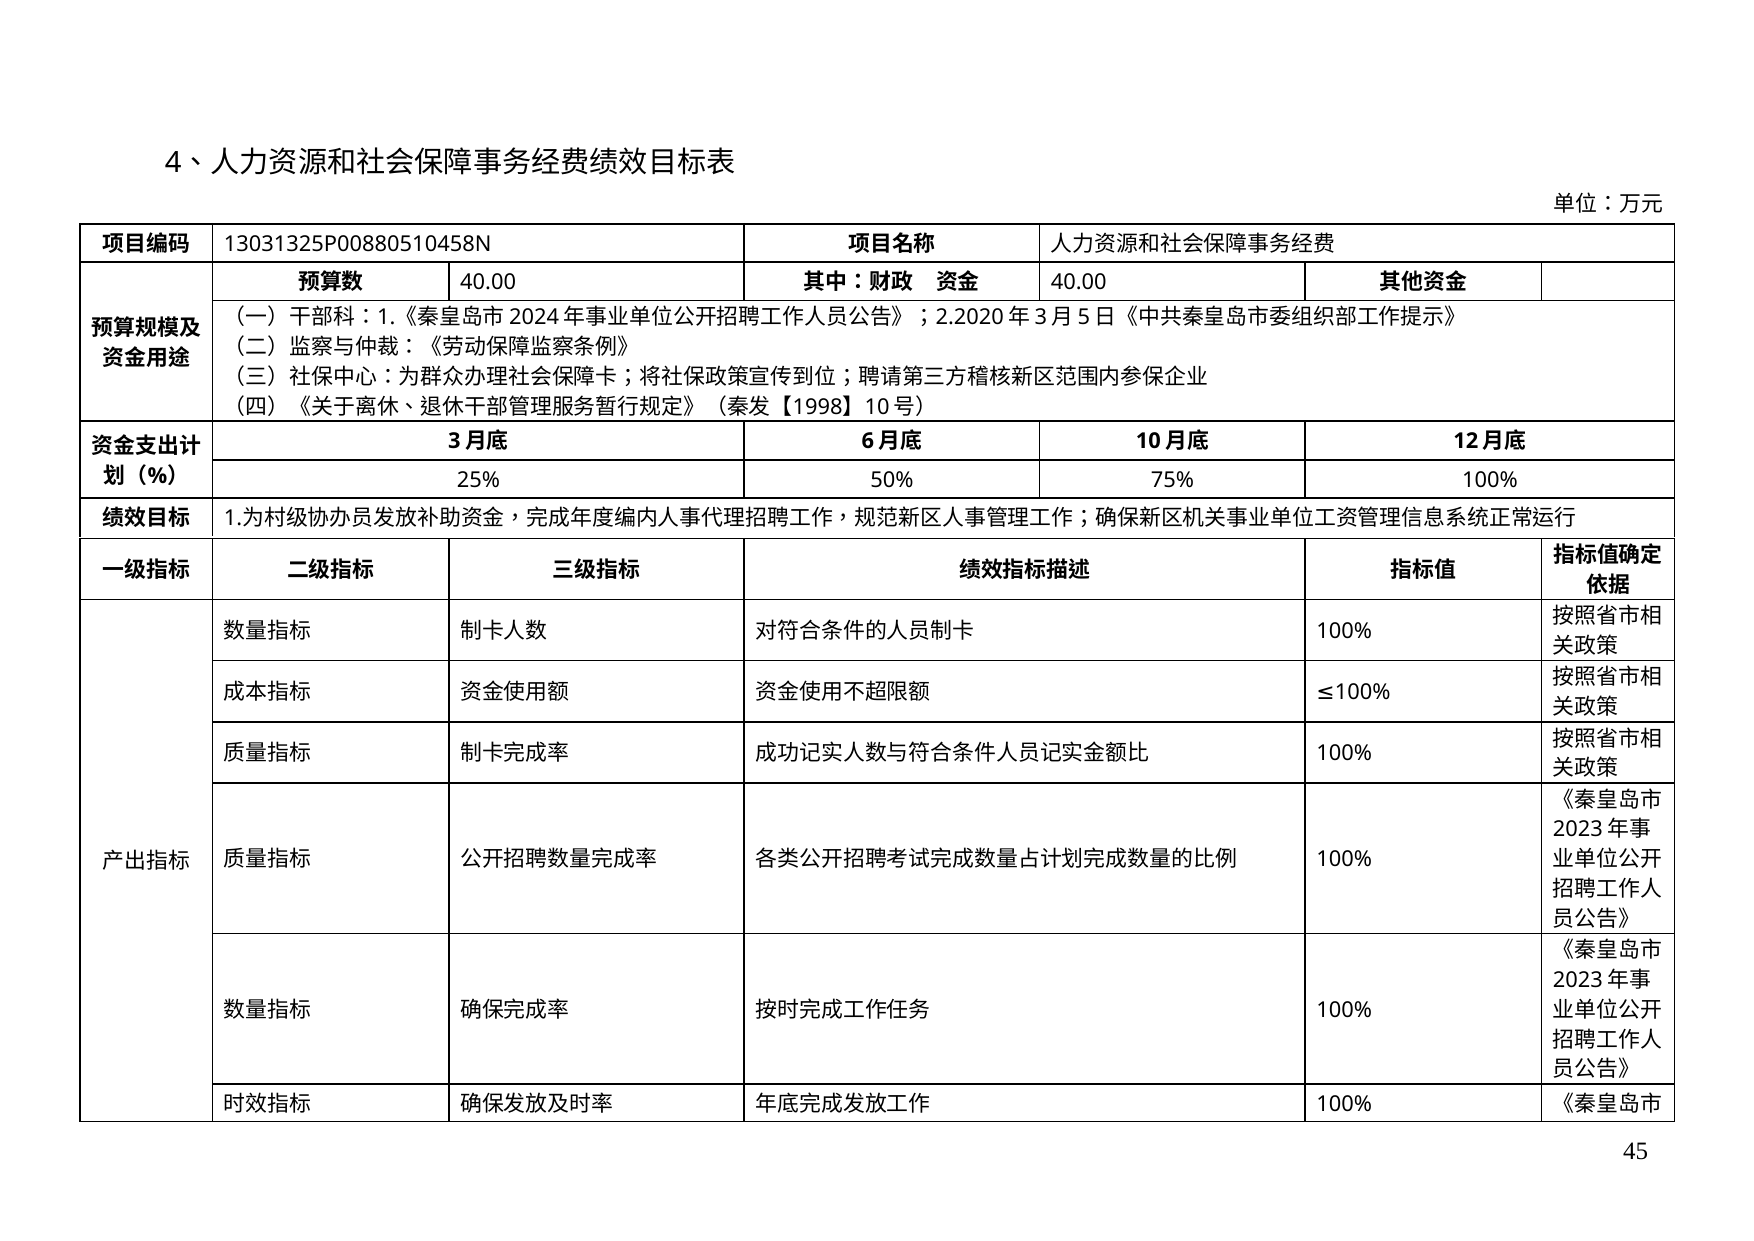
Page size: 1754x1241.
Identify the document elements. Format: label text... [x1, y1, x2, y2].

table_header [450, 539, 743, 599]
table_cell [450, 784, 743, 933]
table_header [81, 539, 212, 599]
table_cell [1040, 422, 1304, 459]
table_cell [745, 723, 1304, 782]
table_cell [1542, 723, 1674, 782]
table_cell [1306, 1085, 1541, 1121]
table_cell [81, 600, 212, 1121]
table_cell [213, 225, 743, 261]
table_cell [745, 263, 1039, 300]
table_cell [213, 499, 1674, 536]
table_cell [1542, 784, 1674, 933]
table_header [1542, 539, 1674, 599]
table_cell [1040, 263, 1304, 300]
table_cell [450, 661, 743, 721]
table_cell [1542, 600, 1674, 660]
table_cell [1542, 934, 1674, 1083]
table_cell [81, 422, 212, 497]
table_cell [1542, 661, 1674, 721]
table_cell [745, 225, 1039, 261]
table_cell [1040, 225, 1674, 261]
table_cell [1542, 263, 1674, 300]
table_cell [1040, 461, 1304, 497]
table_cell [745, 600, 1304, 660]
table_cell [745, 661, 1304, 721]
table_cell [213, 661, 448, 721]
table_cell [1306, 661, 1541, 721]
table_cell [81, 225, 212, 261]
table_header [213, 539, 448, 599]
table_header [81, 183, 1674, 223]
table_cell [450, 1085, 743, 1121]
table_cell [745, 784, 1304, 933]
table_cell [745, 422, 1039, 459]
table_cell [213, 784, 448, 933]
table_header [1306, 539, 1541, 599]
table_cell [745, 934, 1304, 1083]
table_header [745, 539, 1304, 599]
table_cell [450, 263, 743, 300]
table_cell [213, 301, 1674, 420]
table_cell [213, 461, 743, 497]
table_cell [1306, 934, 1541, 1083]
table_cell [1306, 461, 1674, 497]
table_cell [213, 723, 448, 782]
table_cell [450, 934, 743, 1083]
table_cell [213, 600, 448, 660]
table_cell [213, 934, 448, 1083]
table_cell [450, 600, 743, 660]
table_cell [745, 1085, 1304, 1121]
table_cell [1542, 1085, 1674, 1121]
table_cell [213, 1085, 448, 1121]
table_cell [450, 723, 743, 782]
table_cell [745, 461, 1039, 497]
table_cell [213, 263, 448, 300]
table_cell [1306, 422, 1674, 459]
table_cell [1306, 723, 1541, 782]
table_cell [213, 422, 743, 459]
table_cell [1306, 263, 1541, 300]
text 4、人力资源和社会保障事务经费绩效目标表 [106, 142, 1648, 181]
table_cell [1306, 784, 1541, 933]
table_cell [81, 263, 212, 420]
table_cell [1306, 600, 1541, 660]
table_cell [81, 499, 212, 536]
